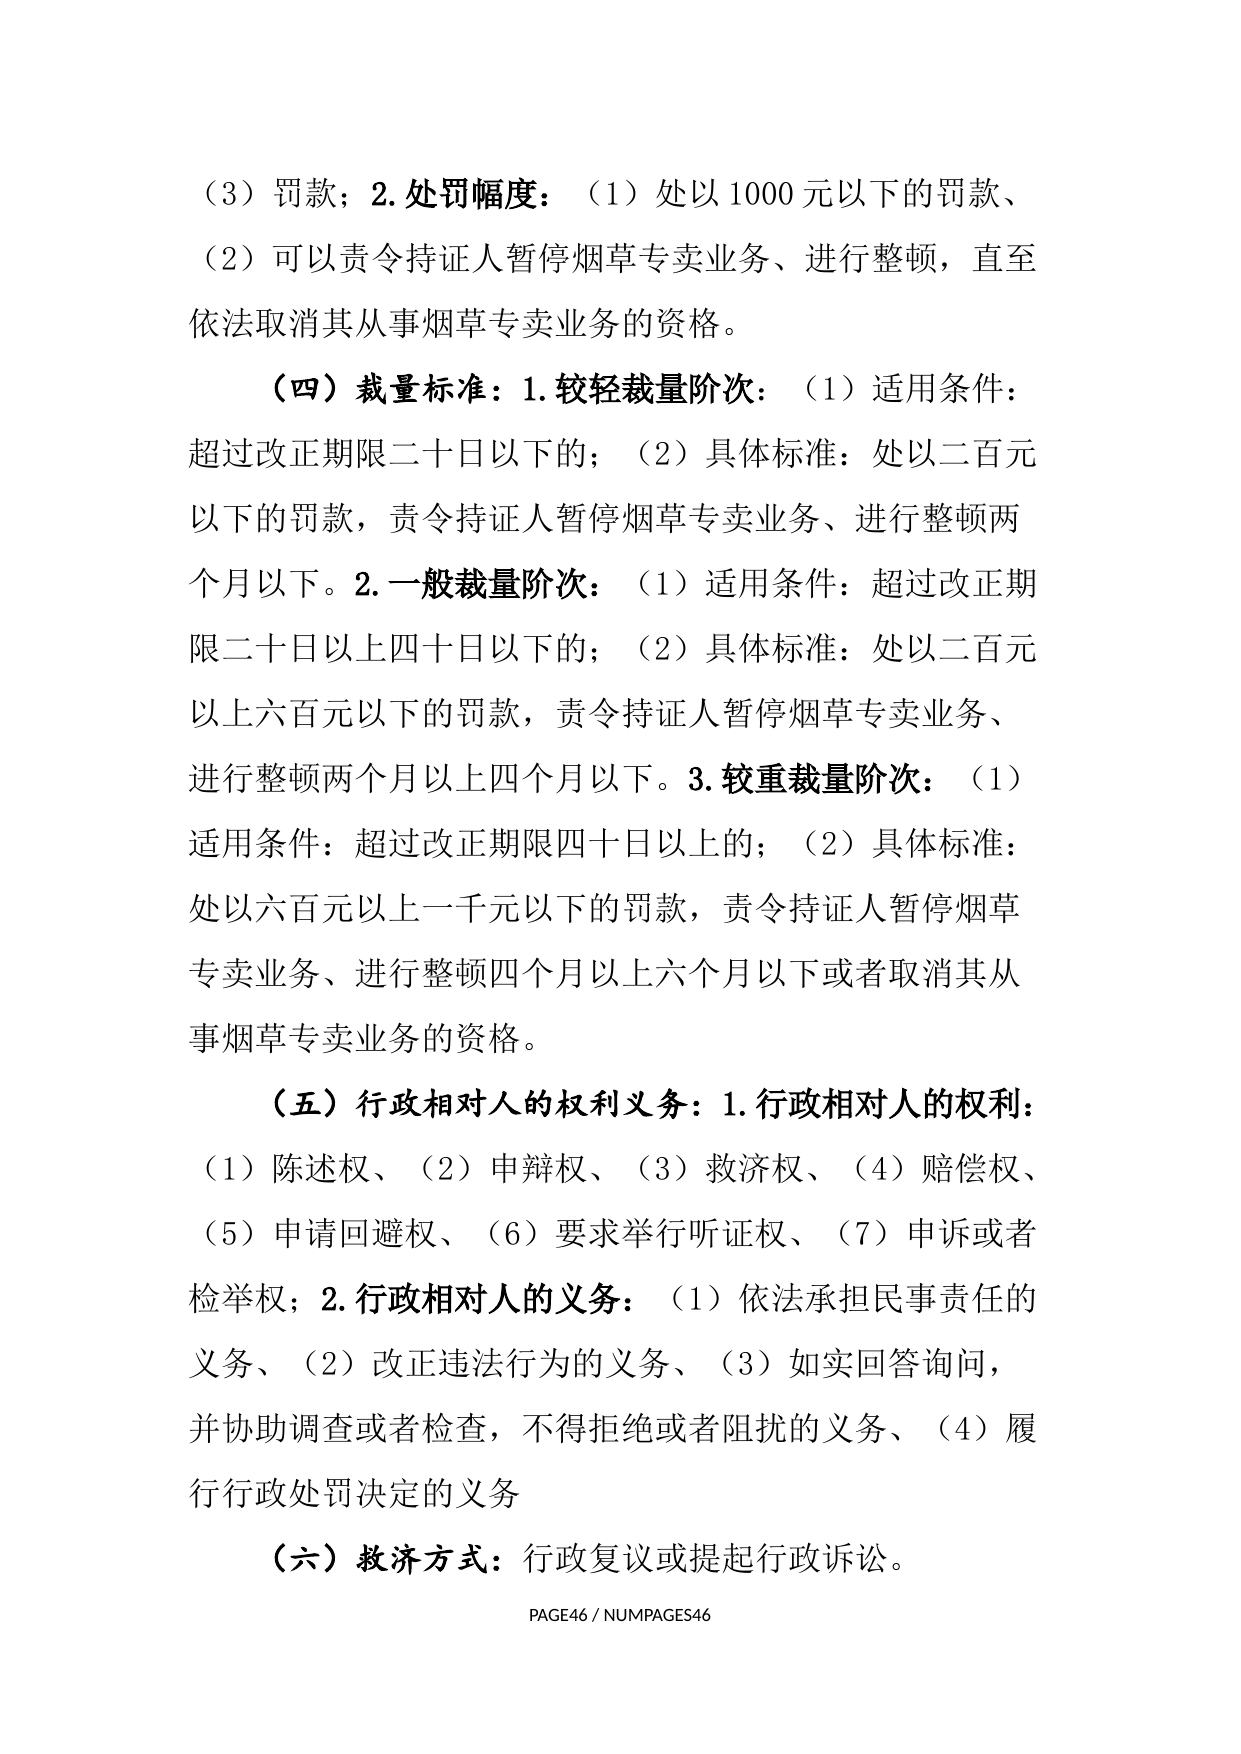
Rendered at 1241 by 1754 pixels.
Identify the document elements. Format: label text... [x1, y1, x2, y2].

text （五）行政相对人的权利义务：1.行政相对人的权利：（1）陈述权、（2）申辩权、（3）救济权、（4）赔偿权、（5）申请回避权、（6）要求举行听证权、（7）申诉或者检举权；2.行政相对人的义务：（1）依法承担民事责任的义务、（2）改正违法行为的义务、（3）如实回答询问，并协助调查或者检查，不得拒绝或者阻扰的义务、（4）履行行政处罚决定的义务 [187, 1068, 1053, 1523]
text （六）救济方式：行政复议或提起行政诉讼。 [187, 1523, 1053, 1588]
text （四）裁量标准：1.较轻裁量阶次：（1）适用条件：超过改正期限二十日以下的；（2）具体标准：处以二百元以下的罚款，责令持证人暂停烟草专卖业务、进行整顿两个月以下。2.一般裁量阶次：（1）适用条件：超过改正期限二十日以上四十日以下的；（2）具体标准：处以二百元以上六百元以下的罚款，责令持证人暂停烟草专卖业务、进行整顿两个月以上四个月以下。3.较重裁量阶次：（1）适用条件：超过改正期限四十日以上的；（2）具体标准：处以六百元以上一千元以下的罚款，责令持证人暂停烟草专卖业务、进行整顿四个月以上六个月以下或者取消其从事烟草专卖业务的资格。 [187, 353, 1053, 1068]
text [187, 158, 1053, 353]
